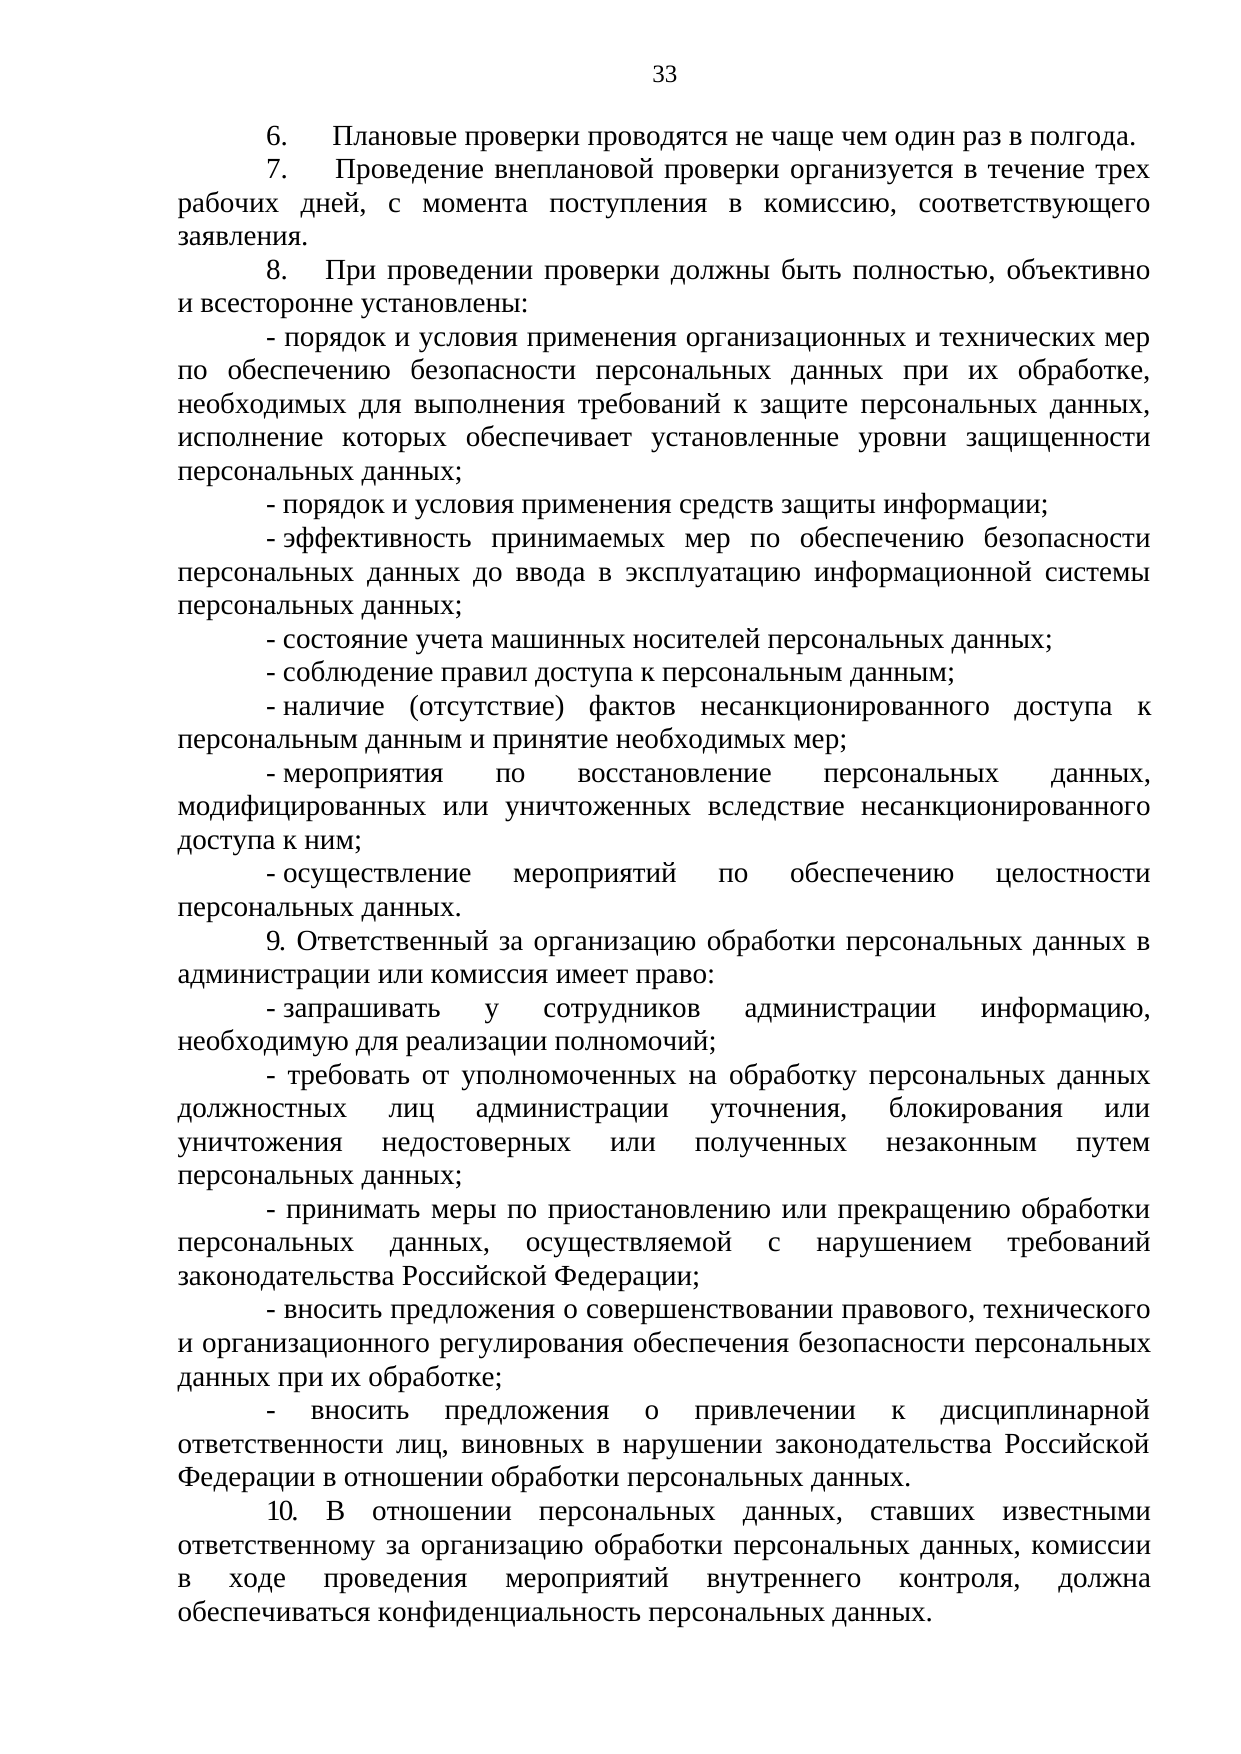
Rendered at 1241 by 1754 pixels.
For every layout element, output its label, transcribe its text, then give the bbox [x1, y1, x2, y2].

text - эффективность принимаемых мер по обеспечению безопасности персональных данных до ввода в эксплуатацию информационной системы персональных данных; [177, 521, 1151, 621]
text - вносить предложения о совершенствовании правового, технического и организационного регулирования обеспечения безопасности персональных данных при их обработке; [177, 1292, 1152, 1393]
text - требовать от уполномоченных на обработку персональных данных должностных лиц администрации уточнения, блокирования или уничтожения недостоверных или полученных незаконным путем персональных данных; [177, 1057, 1151, 1191]
text 9. Ответственный за организацию обработки персональных данных в администрации или комиссия имеет право: [177, 923, 1151, 990]
list При проведении проверки должны быть полностью, объективно и всесторонне установлены: [177, 252, 1151, 319]
text - вносить предложения о привлечении к дисциплинарной ответственности лиц, виновных в нарушении законодательства Российской Федерации в отношении обработки персональных данных. [177, 1393, 1151, 1493]
list Плановые проверки проводятся не чаще чем один раз в полгода. [177, 118, 1152, 152]
text - состояние учета машинных носителей персональных данных; [177, 621, 1152, 655]
text - мероприятия по восстановление персональных данных, модифицированных или уничтоженных вследствие несанкционированного доступа к ним; [177, 755, 1151, 856]
text - соблюдение правил доступа к персональным данным; [177, 655, 1152, 688]
text - запрашивать у сотрудников администрации информацию, необходимую для реализации полномочий; [177, 990, 1151, 1057]
text - наличие (отсутствие) фактов несанкционированного доступа к персональным данным и принятие необходимых мер; [177, 688, 1152, 755]
text - осуществление мероприятий по обеспечению целостности персональных данных. [177, 856, 1151, 923]
text - порядок и условия применения средств защиты информации; [177, 487, 1152, 521]
text 10. В отношении персональных данных, ставших известными ответственному за организацию обработки персональных данных, комиссии в ходе проведения мероприятий внутреннего контроля, должна обеспечиваться конфиденциальность персональных данных. [177, 1493, 1152, 1627]
text - порядок и условия применения организационных и технических мер по обеспечению безопасности персональных данных при их обработке, необходимых для выполнения требований к защите персональных данных, исполнение которых обеспечивает установленные уровни защищенности персональных данных; [177, 319, 1151, 487]
list Проведение внеплановой проверки организуется в течение трех рабочих дней, с момента поступления в комиссию, соответствующего заявления. [177, 152, 1151, 252]
text - принимать меры по приостановлению или прекращению обработки персональных данных, осуществляемой с нарушением требований законодательства Российской Федерации; [177, 1191, 1151, 1292]
